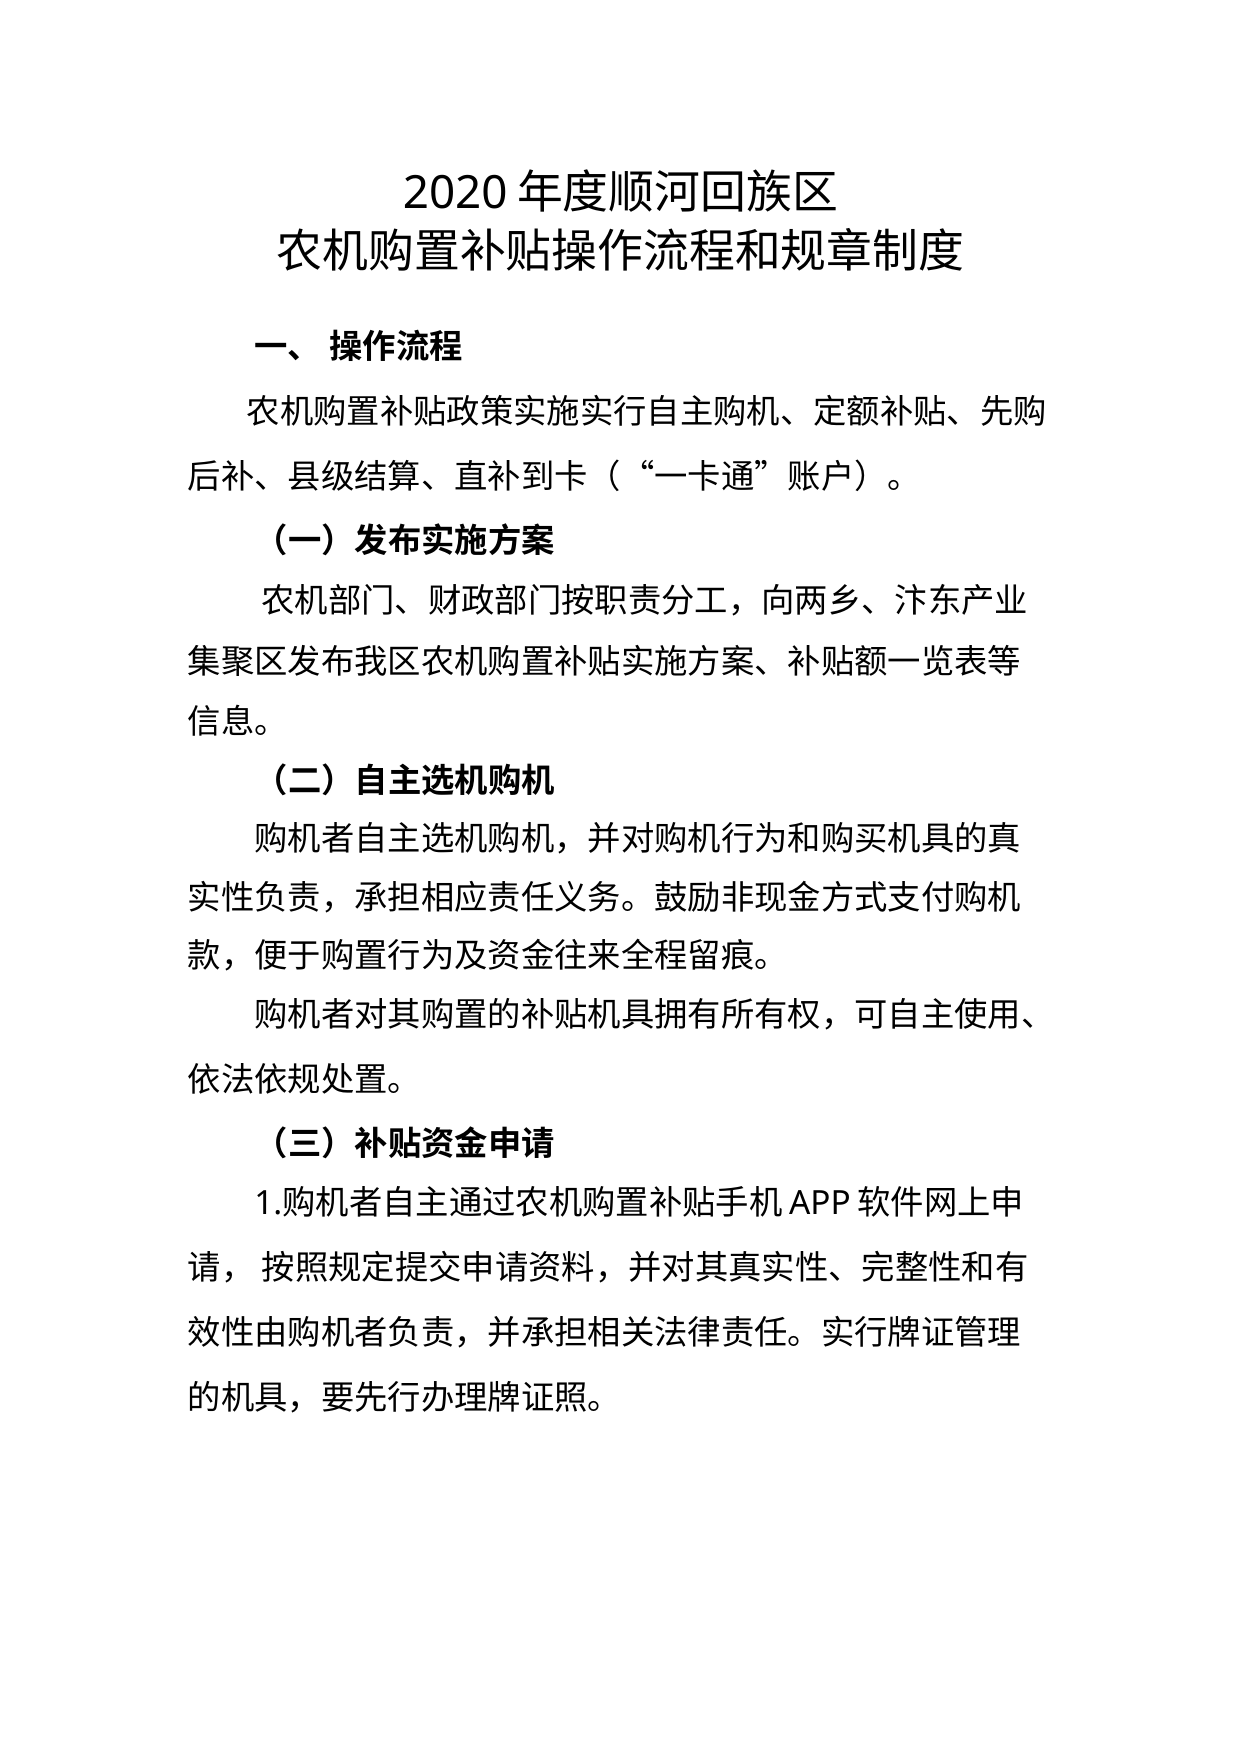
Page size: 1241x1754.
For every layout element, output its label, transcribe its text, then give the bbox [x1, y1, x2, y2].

list 操作流程 [254, 311, 1053, 376]
text 购机者对其购置的补贴机具拥有所有权，可自主使用、依法依规处置。 [187, 979, 1053, 1109]
list 农机购置补贴政策实施实行自主购机、定额补贴、先购后补、县级结算、直补到卡（“一卡通”账户）。 [187, 376, 1053, 506]
text 1.购机者自主通过农机购置补贴手机APP软件网上申请， 按照规定提交申请资料，并对其真实性、完整性和有效性由购机者负责，并承担相关法律责任。实行牌证管理的机具，要先行办理牌证照。 [187, 1167, 1053, 1427]
text 农机购置补贴操作流程和规章制度 [187, 220, 1053, 279]
text 农机部门、财政部门按职责分工，向两乡、汴东产业集聚区发布我区农机购置补贴实施方案、补贴额一览表等信息。 [187, 564, 1053, 746]
text 购机者自主选机购机，并对购机行为和购买机具的真实性负责，承担相应责任义务。鼓励非现金方式支付购机款，便于购置行为及资金往来全程留痕。 [187, 804, 1053, 979]
text （三）补贴资金申请 [187, 1109, 1053, 1167]
text 2020年度顺河回族区 [187, 162, 1053, 220]
list 自主选机购机 [187, 746, 1053, 804]
list 发布实施方案 [187, 506, 1053, 564]
